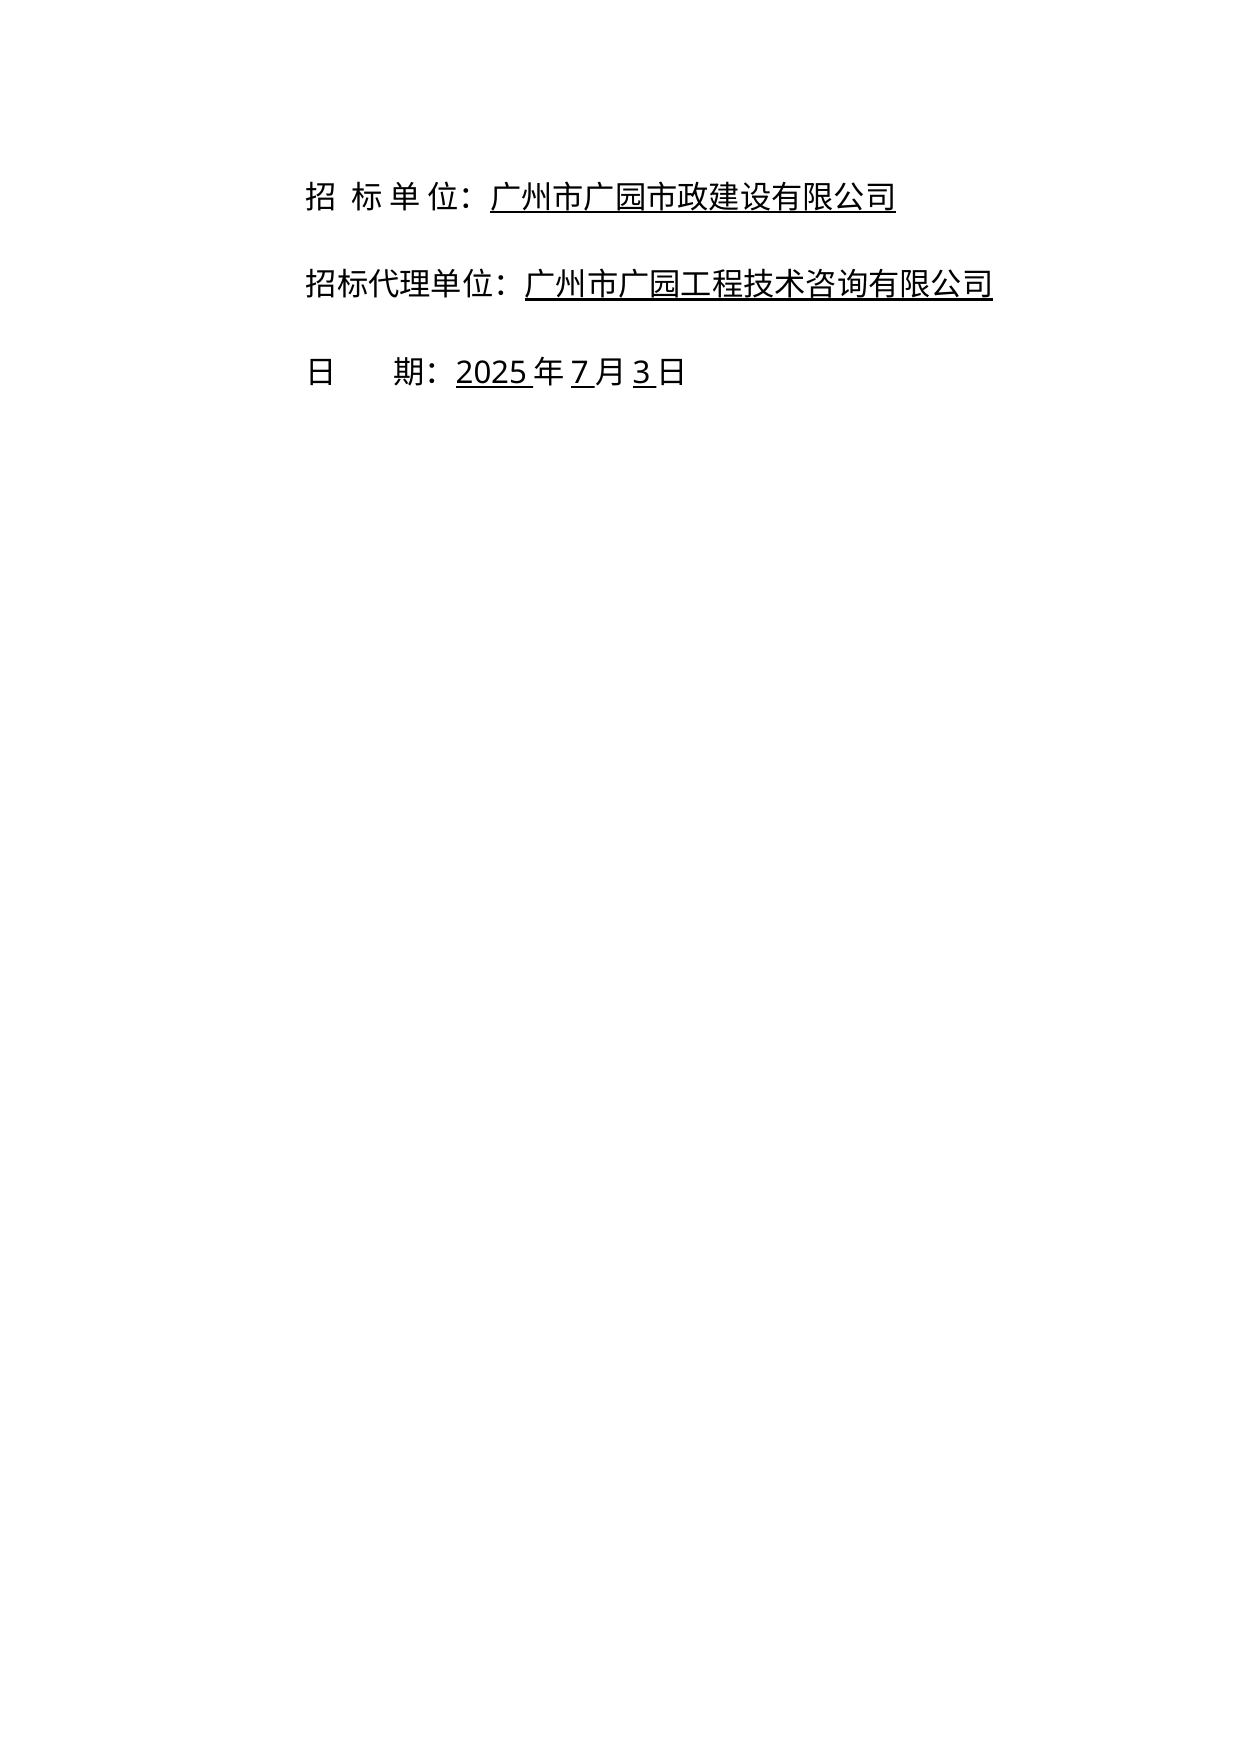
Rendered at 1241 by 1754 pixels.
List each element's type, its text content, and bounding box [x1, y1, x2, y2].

text 招标代理单位：广州市广园工程技术咨询有限公司 [118, 249, 1122, 314]
text 招 标 单 位：广州市广园市政建设有限公司 [118, 162, 1122, 227]
text 日 期：2025年7月3日 [118, 337, 1122, 402]
